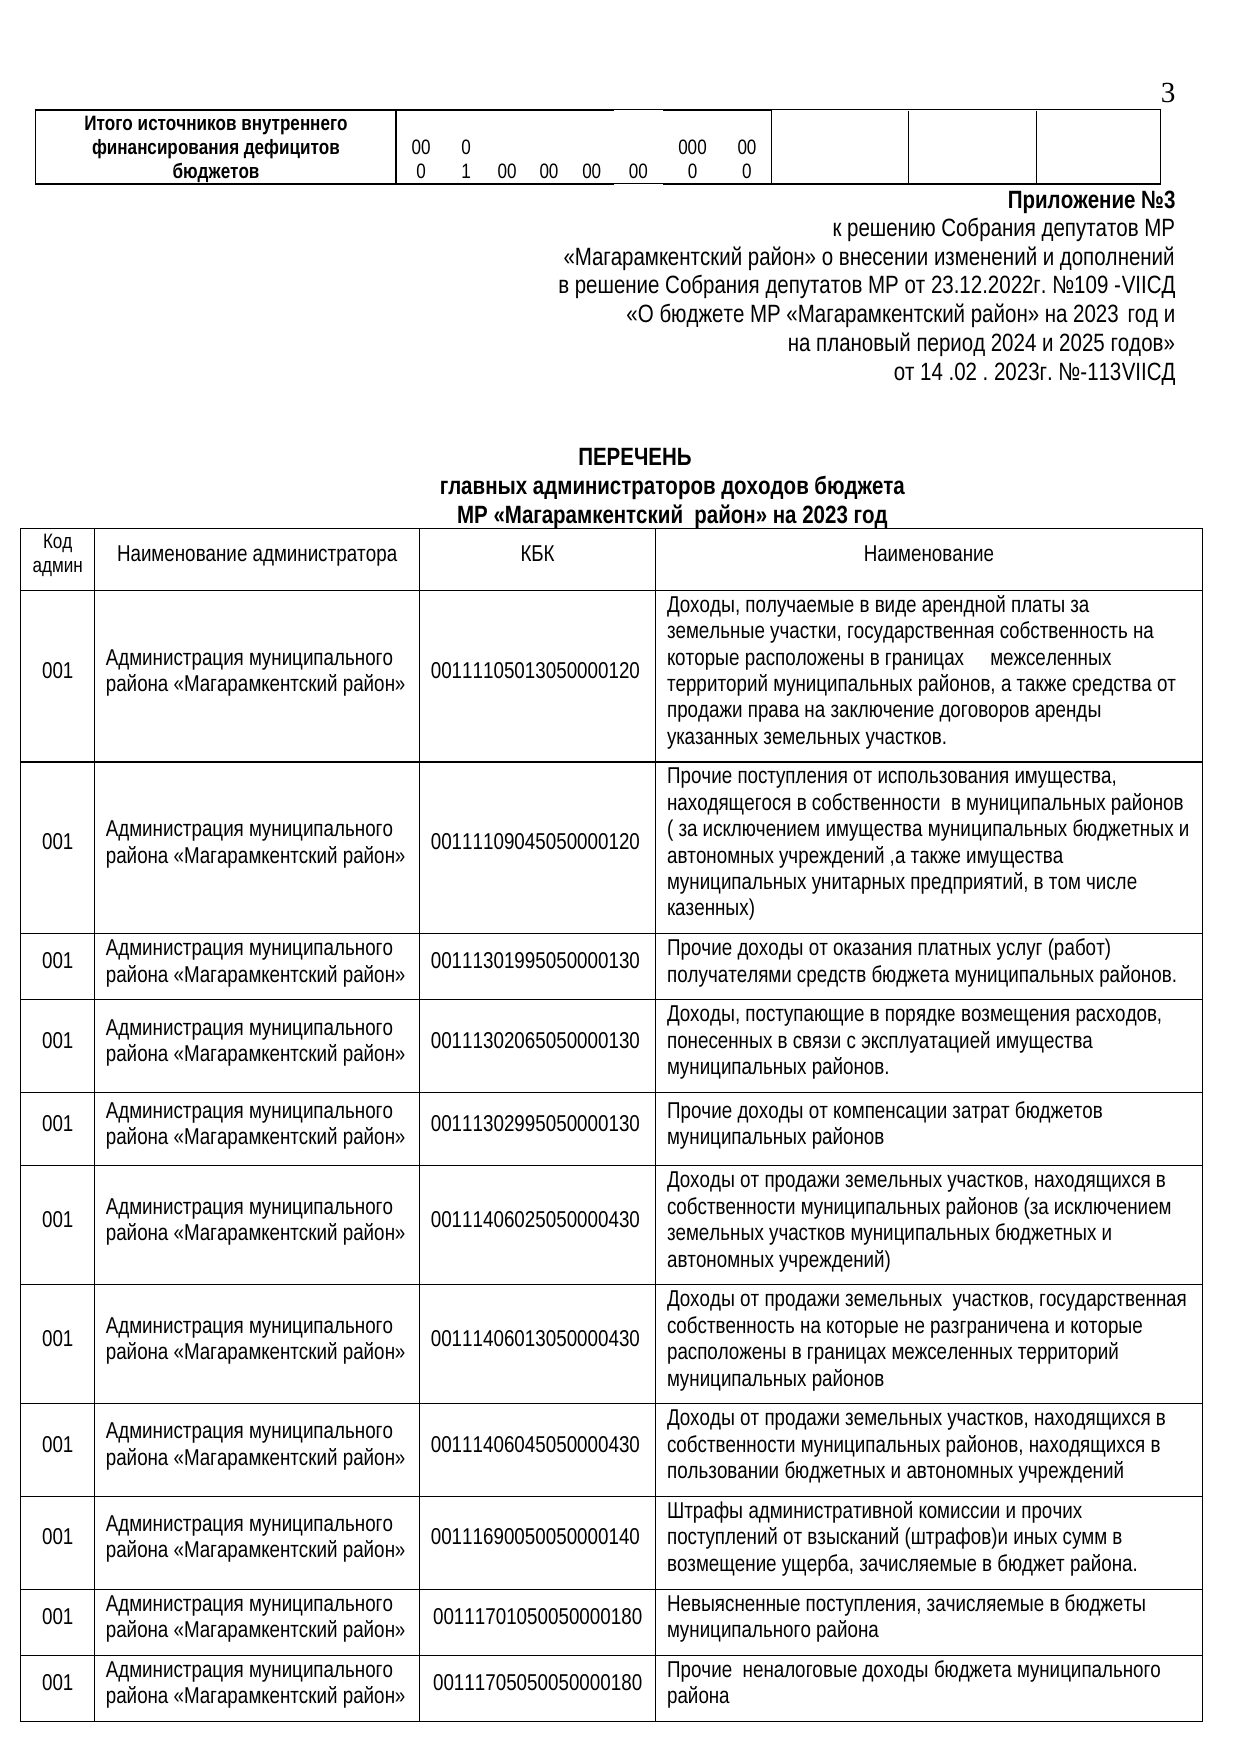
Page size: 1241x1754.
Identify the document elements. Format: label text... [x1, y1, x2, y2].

text МР «Магарамкентский район» на 2023 год [169, 500, 1175, 528]
table_header Наименование администратора [95, 529, 419, 590]
text от 14 .02 . 2023г. №-113VIIСД [94, 356, 1175, 385]
table_cell 00111105013050000120 [420, 591, 655, 761]
table_header Код админ [21, 529, 94, 590]
table_cell [1037, 110, 1160, 182]
table_cell Администрация муниципального района «Магарамкентский район» [95, 1093, 419, 1165]
text на плановый период 2024 и 2025 годов» [94, 328, 1175, 356]
table_cell 000 [722, 111, 771, 182]
table_cell 001 [21, 934, 94, 999]
table_cell 00111406045050000430 [420, 1404, 655, 1496]
text ПЕРЕЧЕНЬ [94, 442, 1175, 471]
table_cell Администрация муниципального района «Магарамкентский район» [95, 1285, 419, 1403]
table_cell 001 [21, 1590, 94, 1655]
table_cell 00111302995050000130 [420, 1093, 655, 1165]
table_cell Доходы от продажи земельных участков, государственная собственность на которые не разграничена и которые расположены в границах межселенных территорий муниципальных районов [656, 1285, 1202, 1403]
table_cell 001 [21, 1093, 94, 1165]
table_cell 0000 [663, 111, 722, 182]
text главных администраторов доходов бюджета [169, 471, 1175, 500]
text к решению Собрания депутатов МР «Магарамкентский район» о внесении изменений и дополнений [94, 213, 1175, 271]
table_cell 001 [21, 1497, 94, 1588]
table_cell Доходы от продажи земельных участков, находящихся в собственности муниципальных районов (за исключением земельных участков муниципальных бюджетных и автономных учреждений) [656, 1166, 1202, 1284]
table_cell 00111302065050000130 [420, 1000, 655, 1092]
table_cell Невыясненные поступления, зачисляемые в бюджеты муниципального района [656, 1590, 1202, 1655]
table_cell Доходы, поступающие в порядке возмещения расходов, понесенных в связи с эксплуатацией имущества муниципальных районов. [656, 1000, 1202, 1092]
table_cell Доходы от продажи земельных участков, находящихся в собственности муниципальных районов, находящихся в пользовании бюджетных и автономных учреждений [656, 1404, 1202, 1496]
table_cell 00111701050050000180 [420, 1590, 655, 1655]
table_cell 001 [21, 763, 94, 933]
table_header Наименование [656, 529, 1202, 590]
table_cell 00111301995050000130 [420, 934, 655, 999]
table_cell Администрация муниципального района «Магарамкентский район» [95, 591, 419, 761]
table_cell [772, 110, 908, 182]
table_cell Администрация муниципального района «Магарамкентский район» [95, 1000, 419, 1092]
table_cell 00 [571, 111, 614, 182]
table_cell 001 [21, 1656, 94, 1721]
table_cell 001 [21, 591, 94, 761]
table_cell 00111109045050000120 [420, 763, 655, 933]
table_cell 000 [397, 111, 446, 182]
table_cell Администрация муниципального района «Магарамкентский район» [95, 1404, 419, 1496]
table_cell 00 [614, 110, 663, 182]
table_cell 001 [21, 1404, 94, 1496]
table_cell 001 [21, 1166, 94, 1284]
table_cell Прочие доходы от оказания платных услуг (работ) получателями средств бюджета муниципальных районов. [656, 934, 1202, 999]
text «О бюджете МР «Магарамкентский район» на 2023 год и [94, 299, 1175, 328]
table_cell 00111406013050000430 [420, 1285, 655, 1403]
table_cell 001 [21, 1285, 94, 1403]
table_cell Итого источников внутреннего финансирования дефицитов бюджетов [36, 111, 395, 182]
table_cell Доходы, получаемые в виде арендной платы за земельные участки, государственная собственность на которые расположены в границах межселенных территорий муниципальных районов, а также средства от продажи права на заключение договоров аренды указанных земельных участков. [656, 591, 1202, 761]
text Приложение №3 [94, 184, 1175, 213]
table_cell Штрафы административной комиссии и прочих поступлений от взысканий (штрафов)и иных сумм в возмещение ущерба, зачисляемые в бюджет района. [656, 1497, 1202, 1588]
table_cell 00111690050050000140 [420, 1497, 655, 1588]
table_cell Администрация муниципального района «Магарамкентский район» [95, 1656, 419, 1721]
table_cell Администрация муниципального района «Магарамкентский район» [95, 1497, 419, 1588]
table_cell 01 [446, 111, 486, 182]
table_cell 001 [21, 1000, 94, 1092]
text в решение Собрания депутатов МР от 23.12.2022г. №109 -VIIСД [94, 271, 1175, 299]
table_cell Администрация муниципального района «Магарамкентский район» [95, 934, 419, 999]
table_cell Администрация муниципального района «Магарамкентский район» [95, 763, 419, 933]
table_cell 00111406025050000430 [420, 1166, 655, 1284]
table_cell [909, 110, 1036, 182]
table_cell Администрация муниципального района «Магарамкентский район» [95, 1590, 419, 1655]
table_cell 00 [528, 111, 571, 182]
table_cell Прочие неналоговые доходы бюджета муниципального района [656, 1656, 1202, 1721]
table_cell Администрация муниципального района «Магарамкентский район» [95, 1166, 419, 1284]
table_cell Прочие доходы от компенсации затрат бюджетов муниципальных районов [656, 1093, 1202, 1165]
table_header КБК [420, 529, 655, 590]
table_cell Прочие поступления от использования имущества, находящегося в собственности в муниципальных районов ( за исключением имущества муниципальных бюджетных и автономных учреждений ,а также имущества муниципальных унитарных предприятий, в том числе казенных) [656, 763, 1202, 933]
table_cell 00111705050050000180 [420, 1656, 655, 1721]
table_cell 00 [486, 111, 528, 182]
